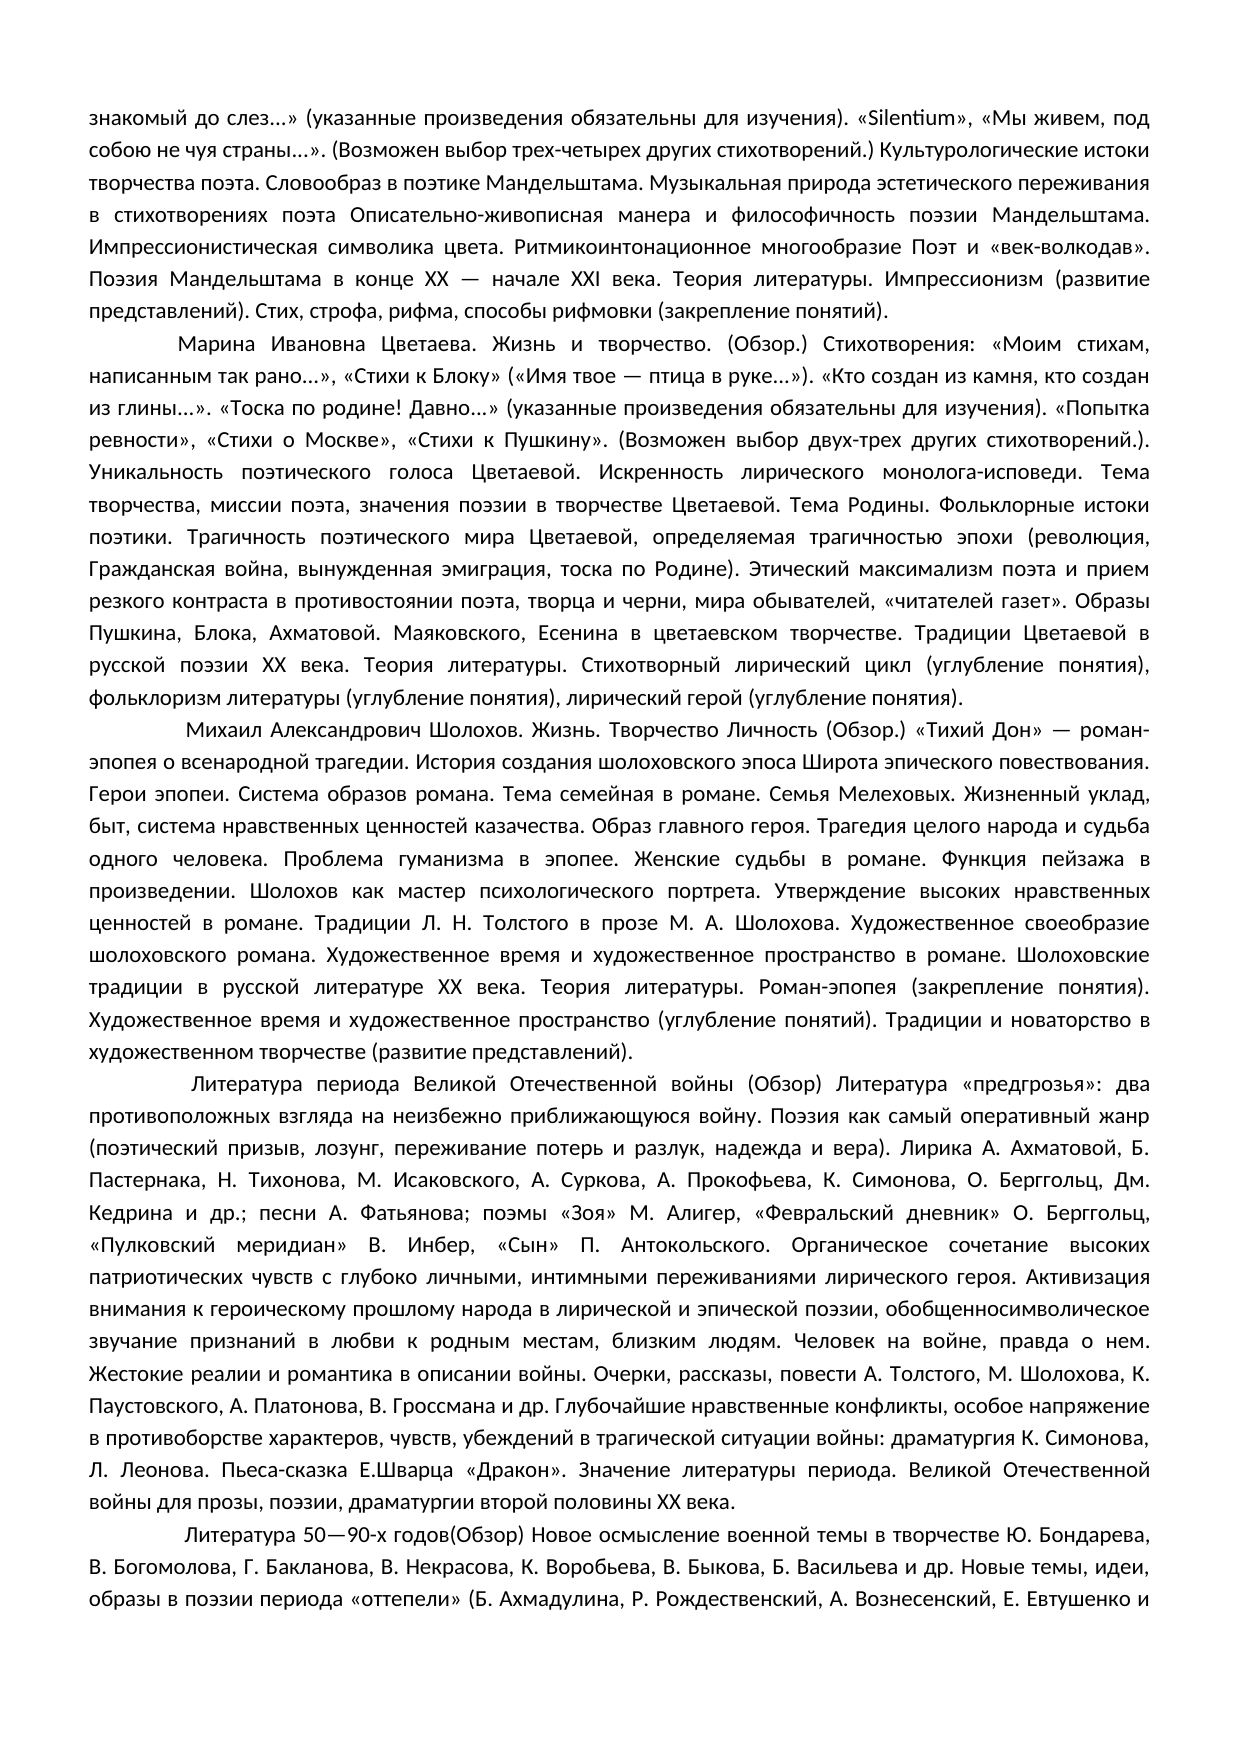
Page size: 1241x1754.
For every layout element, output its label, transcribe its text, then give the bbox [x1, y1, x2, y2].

text Литература периода Великой Отечественной войны (Обзор) Литература «предгрозья»: два противоположных взгляда на неизбежно приближающуюся войну. Поэзия как самый оперативный жанр (поэтический призыв, лозунг, переживание потерь и разлук, надежда и вера). Лирика А. Ахматовой, Б. Пастернака, Н. Тихонова, М. Исаковского, А. Суркова, А. Прокофьева, К. Симонова, О. Берггольц, Дм. Кедрина и др.; песни А. Фатьянова; поэмы «Зоя» М. Алигер, «Февральский дневник» О. Берггольц, «Пулковский меридиан» В. Инбер, «Сын» П. Антокольского. Органическое сочетание высоких патриотических чувств с глубоко личными, интимными переживаниями лирического героя. Активизация внимания к героическому прошлому народа в лирической и эпической поэзии, обобщенносимволическое звучание признаний в любви к родным местам, близким людям. Человек на войне, правда о нем. Жестокие реалии и романтика в описании войны. Очерки, рассказы, повести А. Толстого, М. Шолохова, К. Паустовского, А. Платонова, В. Гроссмана и др. Глубочайшие нравственные конфликты, особое напряжение в противоборстве характеров, чувств, убеждений в трагической ситуации войны: драматургия К. Симонова, Л. Леонова. Пьеса-сказка Е.Шварца «Дракон». Значение литературы периода. Великой Отечественной войны для прозы, поэзии, драматургии второй половины XX века. [89, 1069, 1152, 1516]
text Марина Ивановна Цветаева. Жизнь и творчество. (Обзор.) Стихотворения: «Моим стихам, написанным так рано...», «Стихи к Блоку» («Имя твое — птица в руке...»). «Кто создан из камня, кто создан из глины...». «Тоска по родине! Давно...» (указанные произведения обязательны для изучения). «Попытка ревности», «Стихи о Москве», «Стихи к Пушкину». (Возможен выбор двух-трех других стихотворений.). Уникальность поэтического голоса Цветаевой. Искренность лирического монолога-исповеди. Тема творчества, миссии поэта, значения поэзии в творчестве Цветаевой. Тема Родины. Фольклорные истоки поэтики. Трагичность поэтического мира Цветаевой, определяемая трагичностью эпохи (революция, Гражданская война, вынужденная эмиграция, тоска по Родине). Этический максимализм поэта и прием резкого контраста в противостоянии поэта, творца и черни, мира обывателей, «читателей газет». Образы Пушкина, Блока, Ахматовой. Маяковского, Есенина в цветаевском творчестве. Традиции Цветаевой в русской поэзии XX века. Теория литературы. Стихотворный лирический цикл (углубление понятия), фольклоризм литературы (углубление понятия), лирический герой (углубление понятия). [89, 329, 1152, 711]
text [89, 103, 1152, 324]
text Михаил Александрович Шолохов. Жизнь. Творчество Личность (Обзор.) «Тихий Дон» — роман-эпопея о всенародной трагедии. История создания шолоховского эпоса Широта эпического повествования. Герои эпопеи. Система образов романа. Тема семейная в романе. Семья Мелеховых. Жизненный уклад, быт, система нравственных ценностей казачества. Образ главного героя. Трагедия целого народа и судьба одного человека. Проблема гуманизма в эпопее. Женские судьбы в романе. Функция пейзажа в произведении. Шолохов как мастер психологического портрета. Утверждение высоких нравственных ценностей в романе. Традиции Л. Н. Толстого в прозе М. А. Шолохова. Художественное своеобразие шолоховского романа. Художественное время и художественное пространство в романе. Шолоховские традиции в русской литературе XX века. Теория литературы. Роман-эпопея (закрепление понятия). Художественное время и художественное пространство (углубление понятий). Традиции и новаторство в художественном творчестве (развитие представлений). [89, 715, 1152, 1065]
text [89, 1520, 1152, 1612]
